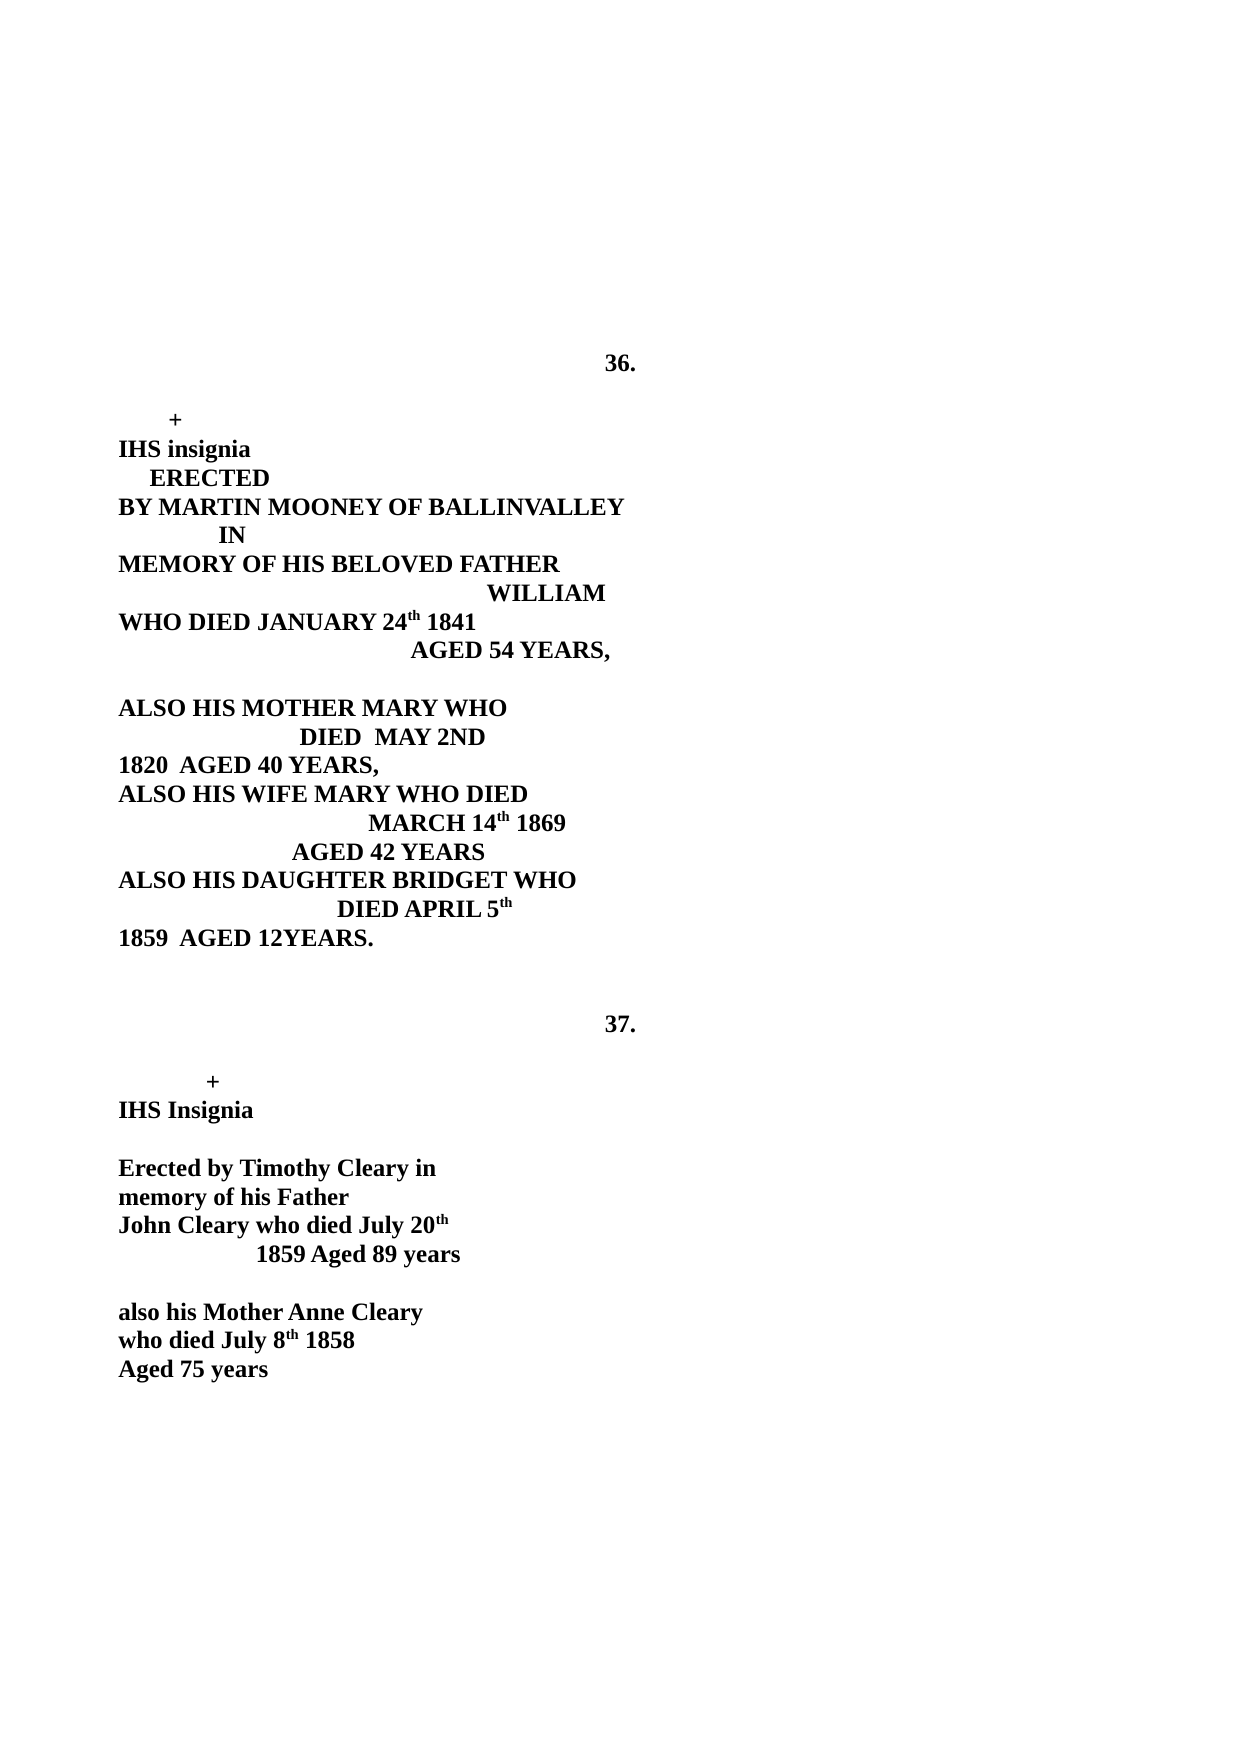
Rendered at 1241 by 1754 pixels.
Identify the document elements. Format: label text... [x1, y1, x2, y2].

text WILLIAM [118, 578, 1122, 607]
text BY MARTIN MOONEY OF BALLINVALLEY [118, 492, 1122, 521]
text ERECTED [118, 463, 1122, 492]
text 1859 Aged 89 years [118, 1239, 1122, 1268]
text ALSO HIS MOTHER MARY WHO [118, 693, 1122, 722]
text AGED 54 YEARS, [118, 636, 1122, 664]
text 37. [118, 1009, 1122, 1038]
text DIED APRIL 5th [118, 894, 1122, 923]
text John Cleary who died July 20th [118, 1211, 1122, 1239]
text 36. [118, 348, 1122, 377]
text 1820 AGED 40 YEARS, [118, 751, 1122, 779]
text who died July 8th 1858 [118, 1326, 1122, 1354]
text also his Mother Anne Cleary [118, 1297, 1122, 1326]
text IN [118, 521, 1122, 549]
text ALSO HIS WIFE MARY WHO DIED [118, 779, 1122, 808]
text MEMORY OF HIS BELOVED FATHER [118, 549, 1122, 578]
text 1859 AGED 12YEARS. [118, 923, 1122, 952]
text IHS insignia [118, 434, 1122, 463]
text ALSO HIS DAUGHTER BRIDGET WHO [118, 866, 1122, 894]
text Erected by Timothy Cleary in [118, 1153, 1122, 1182]
text + [118, 1067, 1122, 1096]
text Aged 75 years [118, 1354, 1122, 1383]
text memory of his Father [118, 1182, 1122, 1211]
text + [118, 406, 1122, 434]
text AGED 42 YEARS [118, 837, 1122, 866]
text DIED MAY 2ND [118, 722, 1122, 751]
text WHO DIED JANUARY 24th 1841 [118, 607, 1122, 636]
text MARCH 14th 1869 [118, 808, 1122, 837]
text IHS Insignia [118, 1096, 1122, 1124]
